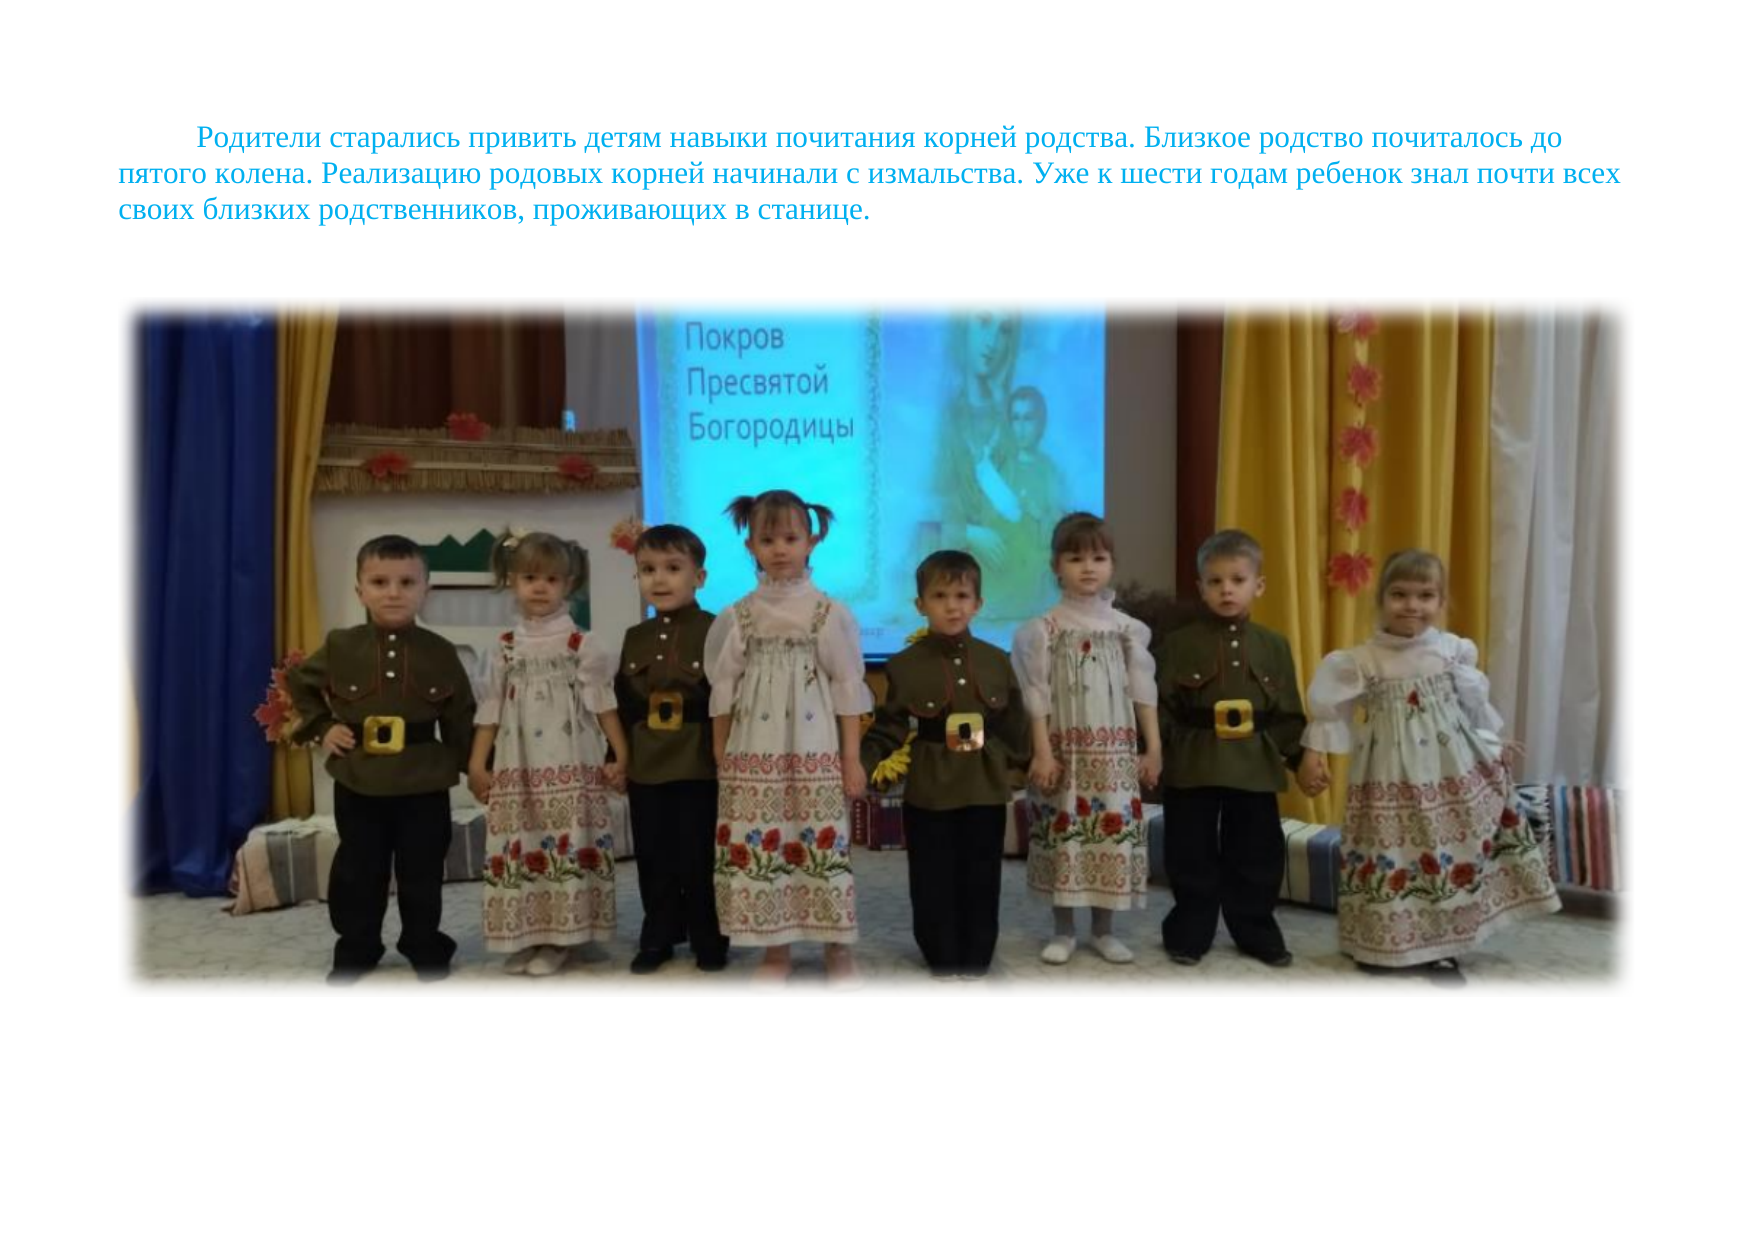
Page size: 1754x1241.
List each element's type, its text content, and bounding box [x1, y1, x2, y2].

picture [147, 326, 1605, 969]
text Родители старались привить детям навыки почитания корней родства. Близкое родство почиталось до пятого колена. Реализацию родовых корней начинали с измальства. Уже к шести годам ребенок знал почти всех своих близких родственников, проживающих в станице. [118, 118, 1636, 226]
